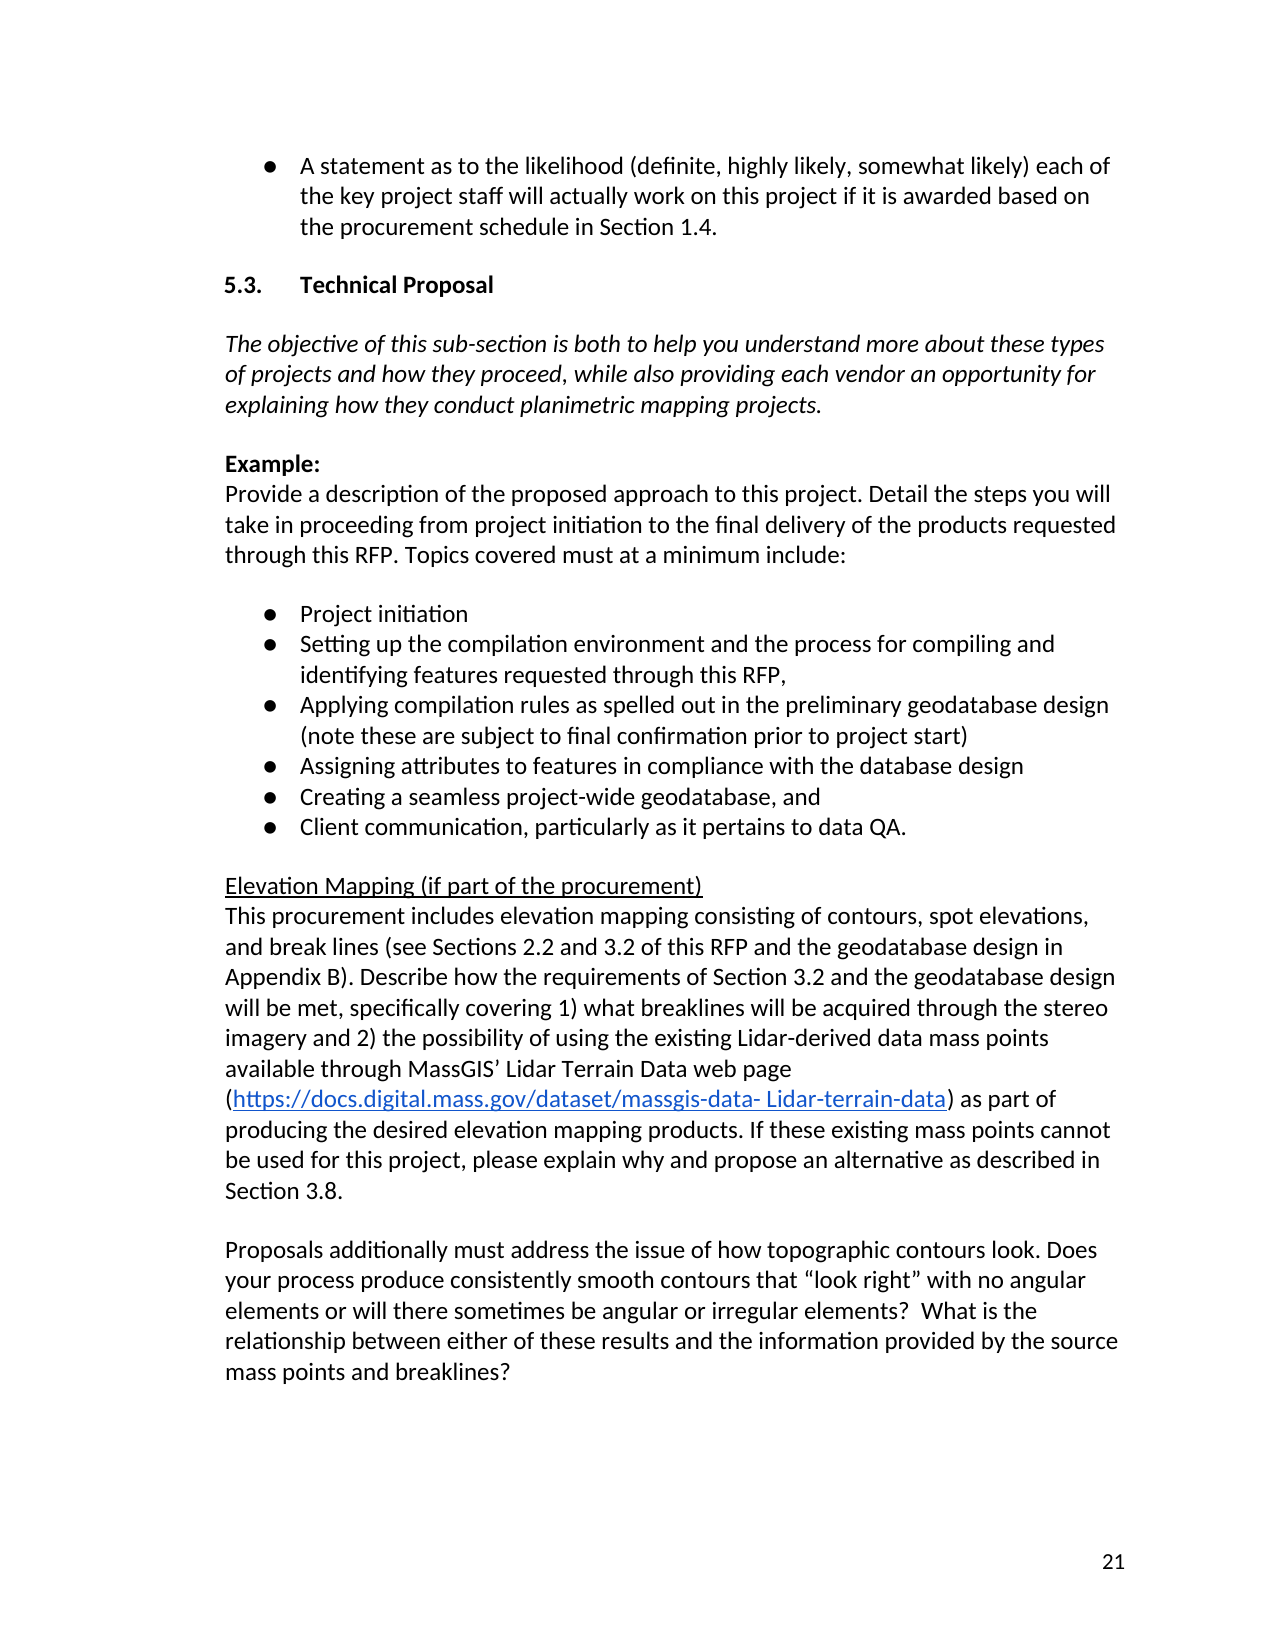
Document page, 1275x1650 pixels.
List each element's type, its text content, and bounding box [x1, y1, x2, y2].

text Provide a description of the proposed approach to this project. Detail the steps you will take in proceeding from project initiation to the final delivery of the products requested through this RFP. Topics covered must at a minimum include: [225, 478, 1125, 570]
text The objective of this sub-section is both to help you understand more about these types of projects and how they proceed, while also providing each vendor an opportunity for explaining how they conduct planimetric mapping projects. [225, 328, 1125, 420]
list Client communication, particularly as it pertains to data QA. [262, 811, 1125, 842]
text Elevation Mapping (if part of the procurement) [225, 870, 1125, 901]
list Project initiation [262, 598, 1125, 628]
list A statement as to the likelihood (definite, highly likely, somewhat likely) each of the key project staff will actually work on this project if it is awarded based on the procurement schedule in Section 1.4. [262, 150, 1125, 242]
list Technical Proposal [262, 269, 1125, 300]
list Setting up the compilation environment and the process for compiling and identifying features requested through this RFP, [262, 628, 1125, 689]
text Example: [225, 448, 1125, 478]
list Assigning attributes to features in compliance with the database design [262, 750, 1125, 781]
text This procurement includes elevation mapping consisting of contours, spot elevations, and break lines (see Sections 2.2 and 3.2 of this RFP and the geodatabase design in Appendix B). Describe how the requirements of Section 3.2 and the geodatabase design will be met, specifically covering 1) what breaklines will be acquired through the stereo imagery and 2) the possibility of using the existing Lidar-derived data mass points available through MassGIS’ Lidar Terrain Data web page (https://docs.digital.mass.gov/dataset/massgis-data- Lidar-terrain-data) as part of producing the desired elevation mapping products. If these existing mass points cannot be used for this project, please explain why and propose an alternative as described in Section 3.8. [225, 901, 1125, 1206]
text Proposals additionally must address the issue of how topographic contours look. Does your process produce consistently smooth contours that “look right” with no angular elements or will there sometimes be angular or irregular elements? What is the relationship between either of these results and the information provided by the source mass points and breaklines? [225, 1234, 1125, 1386]
list Creating a seamless project-wide geodatabase, and [262, 781, 1125, 811]
list Applying compilation rules as spelled out in the preliminary geodatabase design (note these are subject to final confirmation prior to project start) [262, 689, 1125, 750]
